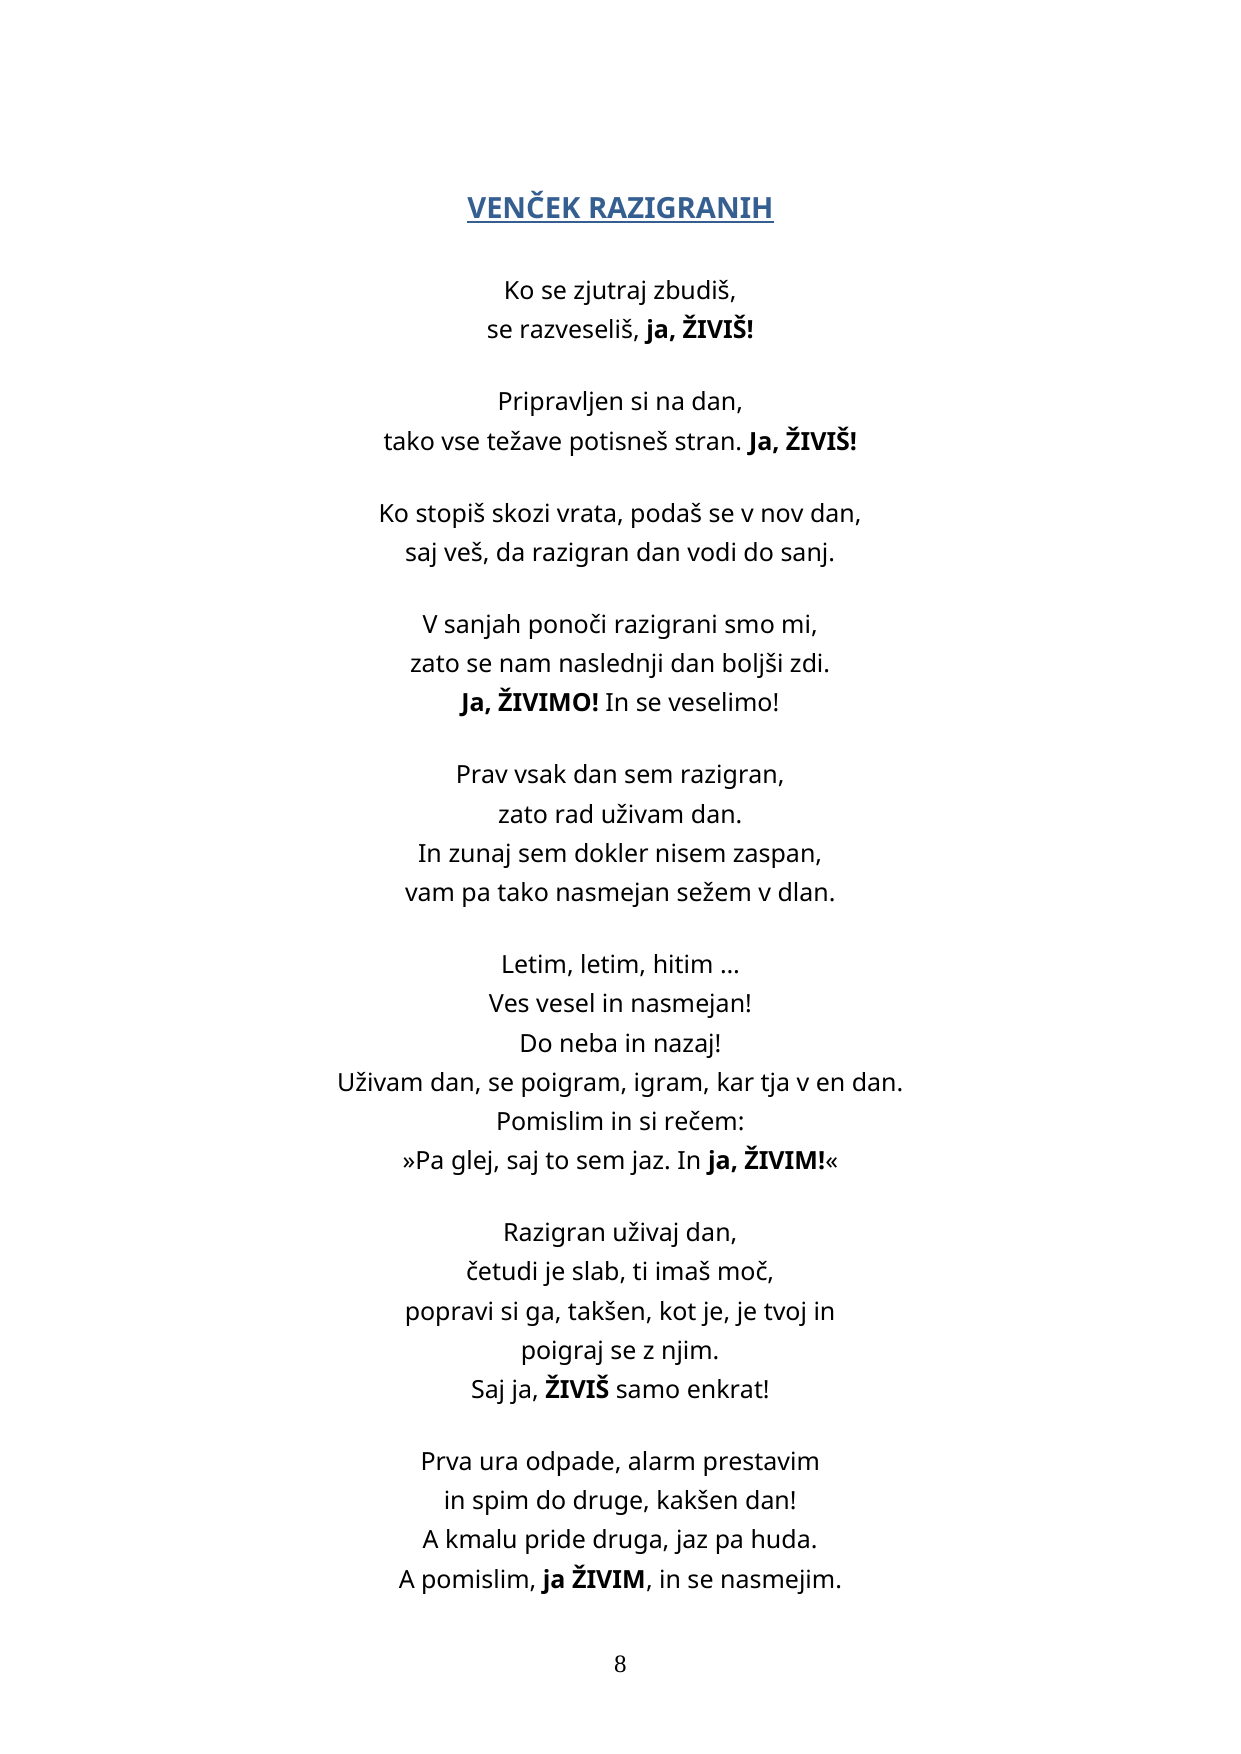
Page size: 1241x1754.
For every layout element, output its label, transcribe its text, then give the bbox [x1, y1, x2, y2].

text se razveseliš, ja, ŽIVIŠ! [148, 312, 1092, 346]
text A kmalu pride druga, jaz pa huda. [148, 1522, 1092, 1556]
text četudi je slab, ti imaš moč, [148, 1254, 1092, 1288]
text Ves vesel in nasmejan! [148, 986, 1092, 1020]
text A pomislim, ja ŽIVIM, in se nasmejim. [148, 1561, 1092, 1595]
text Saj ja, ŽIVIŠ samo enkrat! [148, 1372, 1092, 1406]
text »Pa glej, saj to sem jaz. In ja, ŽIVIM!« [148, 1143, 1092, 1177]
text Ko stopiš skozi vrata, podaš se v nov dan, [148, 495, 1092, 529]
text Pomislim in si rečem: [148, 1103, 1092, 1138]
text poigraj se z njim. [148, 1332, 1092, 1366]
text zato se nam naslednji dan boljši zdi. [148, 646, 1092, 680]
text V sanjah ponoči razigrani smo mi, [148, 607, 1092, 641]
text popravi si ga, takšen, kot je, je tvoj in [148, 1293, 1092, 1327]
title VENČEK RAZIGRANIH [148, 187, 1092, 227]
text Prva ura odpade, alarm prestavim [148, 1444, 1092, 1478]
text Uživam dan, se poigram, igram, kar tja v en dan. [148, 1064, 1092, 1098]
text Prav vsak dan sem razigran, [148, 757, 1092, 791]
text Do neba in nazaj! [148, 1025, 1092, 1059]
text Ja, ŽIVIMO! In se veselimo! [148, 685, 1092, 719]
text tako vse težave potisneš stran. Ja, ŽIVIŠ! [148, 423, 1092, 457]
text zato rad uživam dan. [148, 796, 1092, 830]
text Razigran uživaj dan, [148, 1215, 1092, 1249]
text vam pa tako nasmejan sežem v dlan. [148, 875, 1092, 909]
text saj veš, da razigran dan vodi do sanj. [148, 534, 1092, 568]
text in spim do druge, kakšen dan! [148, 1483, 1092, 1517]
text In zunaj sem dokler nisem zaspan, [148, 836, 1092, 869]
text Pripravljen si na dan, [148, 384, 1092, 418]
text Letim, letim, hitim … [148, 947, 1092, 981]
text Ko se zjutraj zbudiš, [148, 273, 1092, 307]
